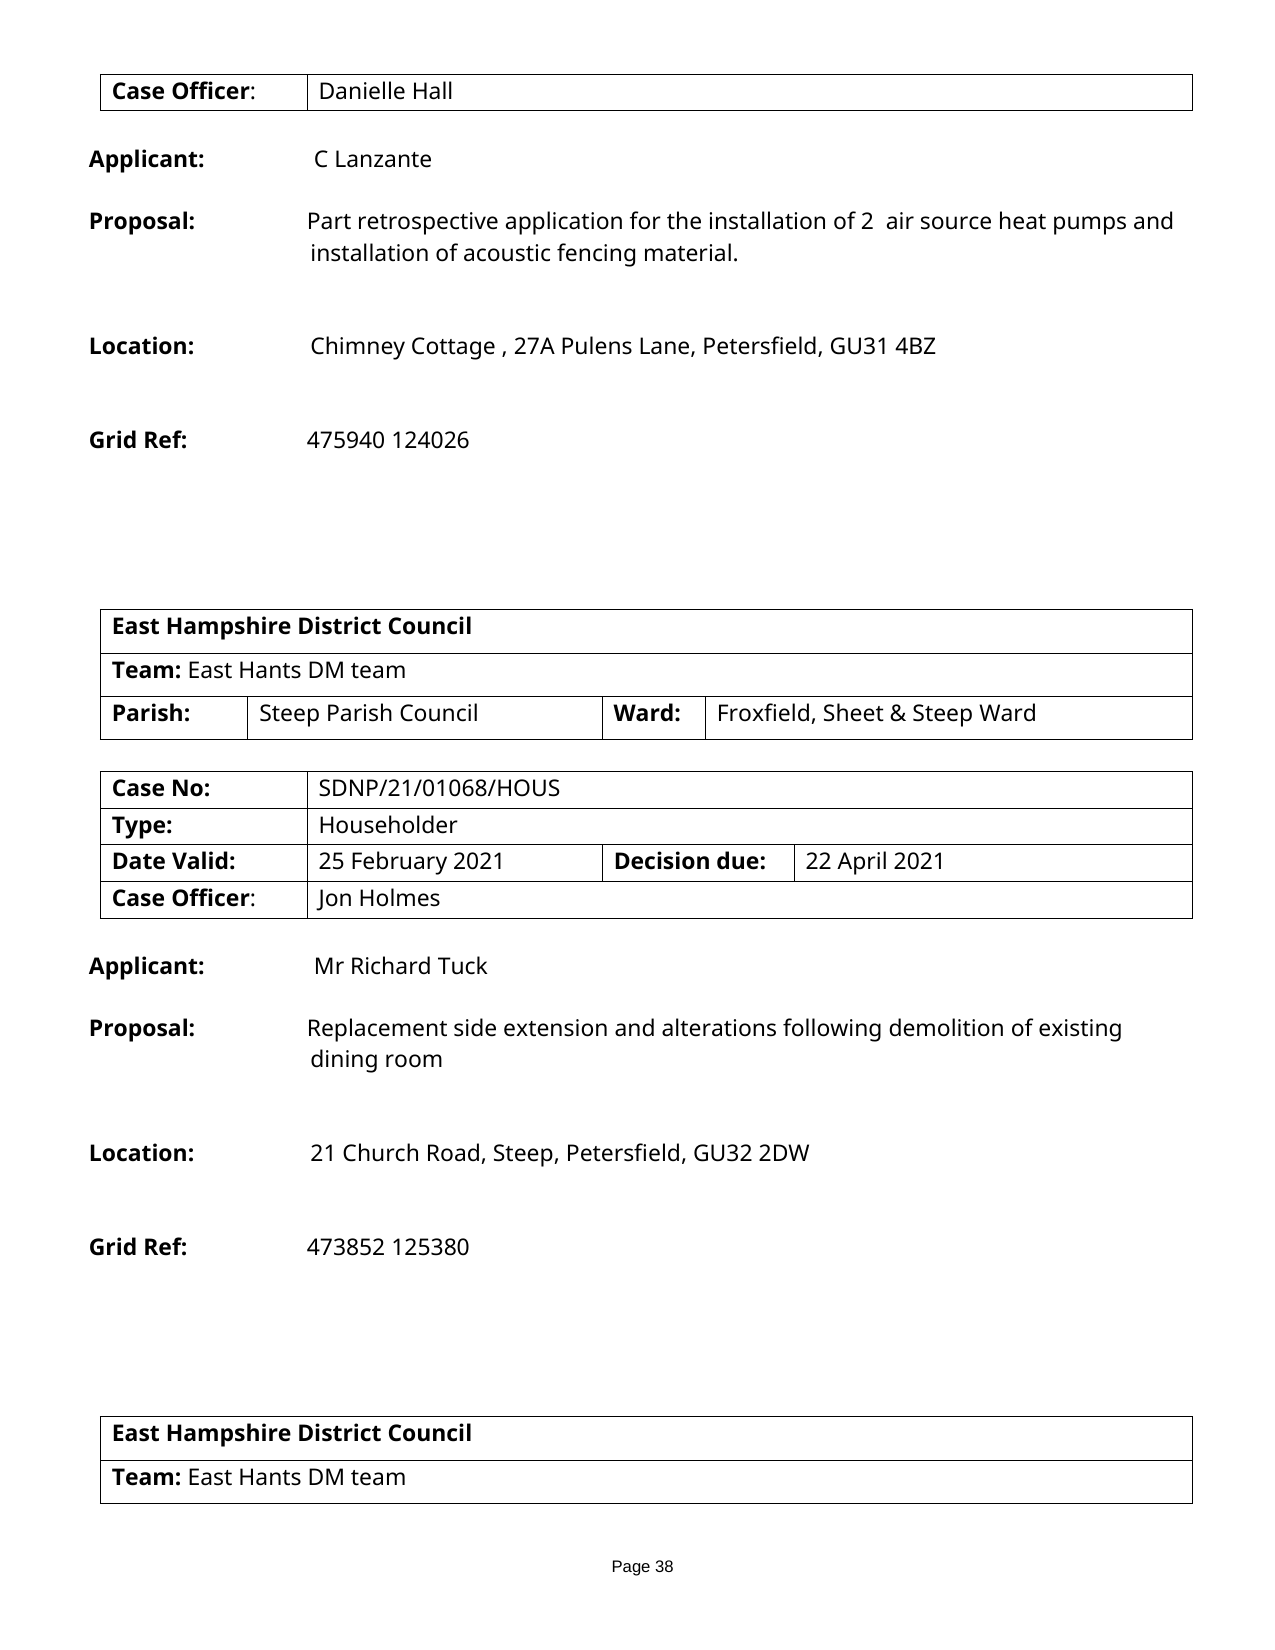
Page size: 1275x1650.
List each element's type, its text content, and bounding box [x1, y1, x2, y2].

table_header Case No: [101, 772, 307, 808]
text Proposal: Part retrospective application for the installation of 2 air source heat pumps and installation of acoustic fencing material. [89, 205, 1196, 268]
table_cell Jon Holmes [308, 882, 1192, 917]
table_cell 22 April 2021 [795, 845, 1192, 881]
table_cell Team: East Hants DM team [101, 654, 1192, 696]
table_cell Case Officer: [101, 882, 307, 917]
text Proposal: Replacement side extension and alterations following demolition of existing dining room [89, 1012, 1196, 1075]
table_header SDNP/21/01068/HOUS [308, 772, 1192, 808]
table_cell Decision due: [603, 845, 794, 881]
table_header East Hampshire District Council [101, 610, 1192, 652]
table_cell Team: East Hants DM team [101, 1461, 1192, 1503]
table_cell Type: [101, 809, 307, 844]
text Location: Chimney Cottage , 27A Pulens Lane, Petersfield, GU31 4BZ [89, 330, 1196, 361]
text Location: 21 Church Road, Steep, Petersfield, GU32 2DW [89, 1137, 1196, 1168]
table_cell Householder [308, 809, 1192, 844]
table_cell Date Valid: [101, 845, 307, 881]
text Grid Ref: 475940 124026 [89, 424, 1196, 455]
table_cell Froxfield, Sheet & Steep Ward [706, 697, 1192, 739]
table_cell Steep Parish Council [248, 697, 602, 739]
text Applicant: Mr Richard Tuck [89, 950, 1196, 981]
table_cell Case Officer: [101, 75, 307, 110]
table_cell Danielle Hall [308, 75, 1192, 110]
table_header East Hampshire District Council [101, 1417, 1192, 1459]
text Applicant: C Lanzante [89, 143, 1196, 174]
table_cell Ward: [603, 697, 705, 739]
table_cell Parish: [101, 697, 247, 739]
text Grid Ref: 473852 125380 [89, 1231, 1196, 1262]
table_cell 25 February 2021 [308, 845, 602, 881]
